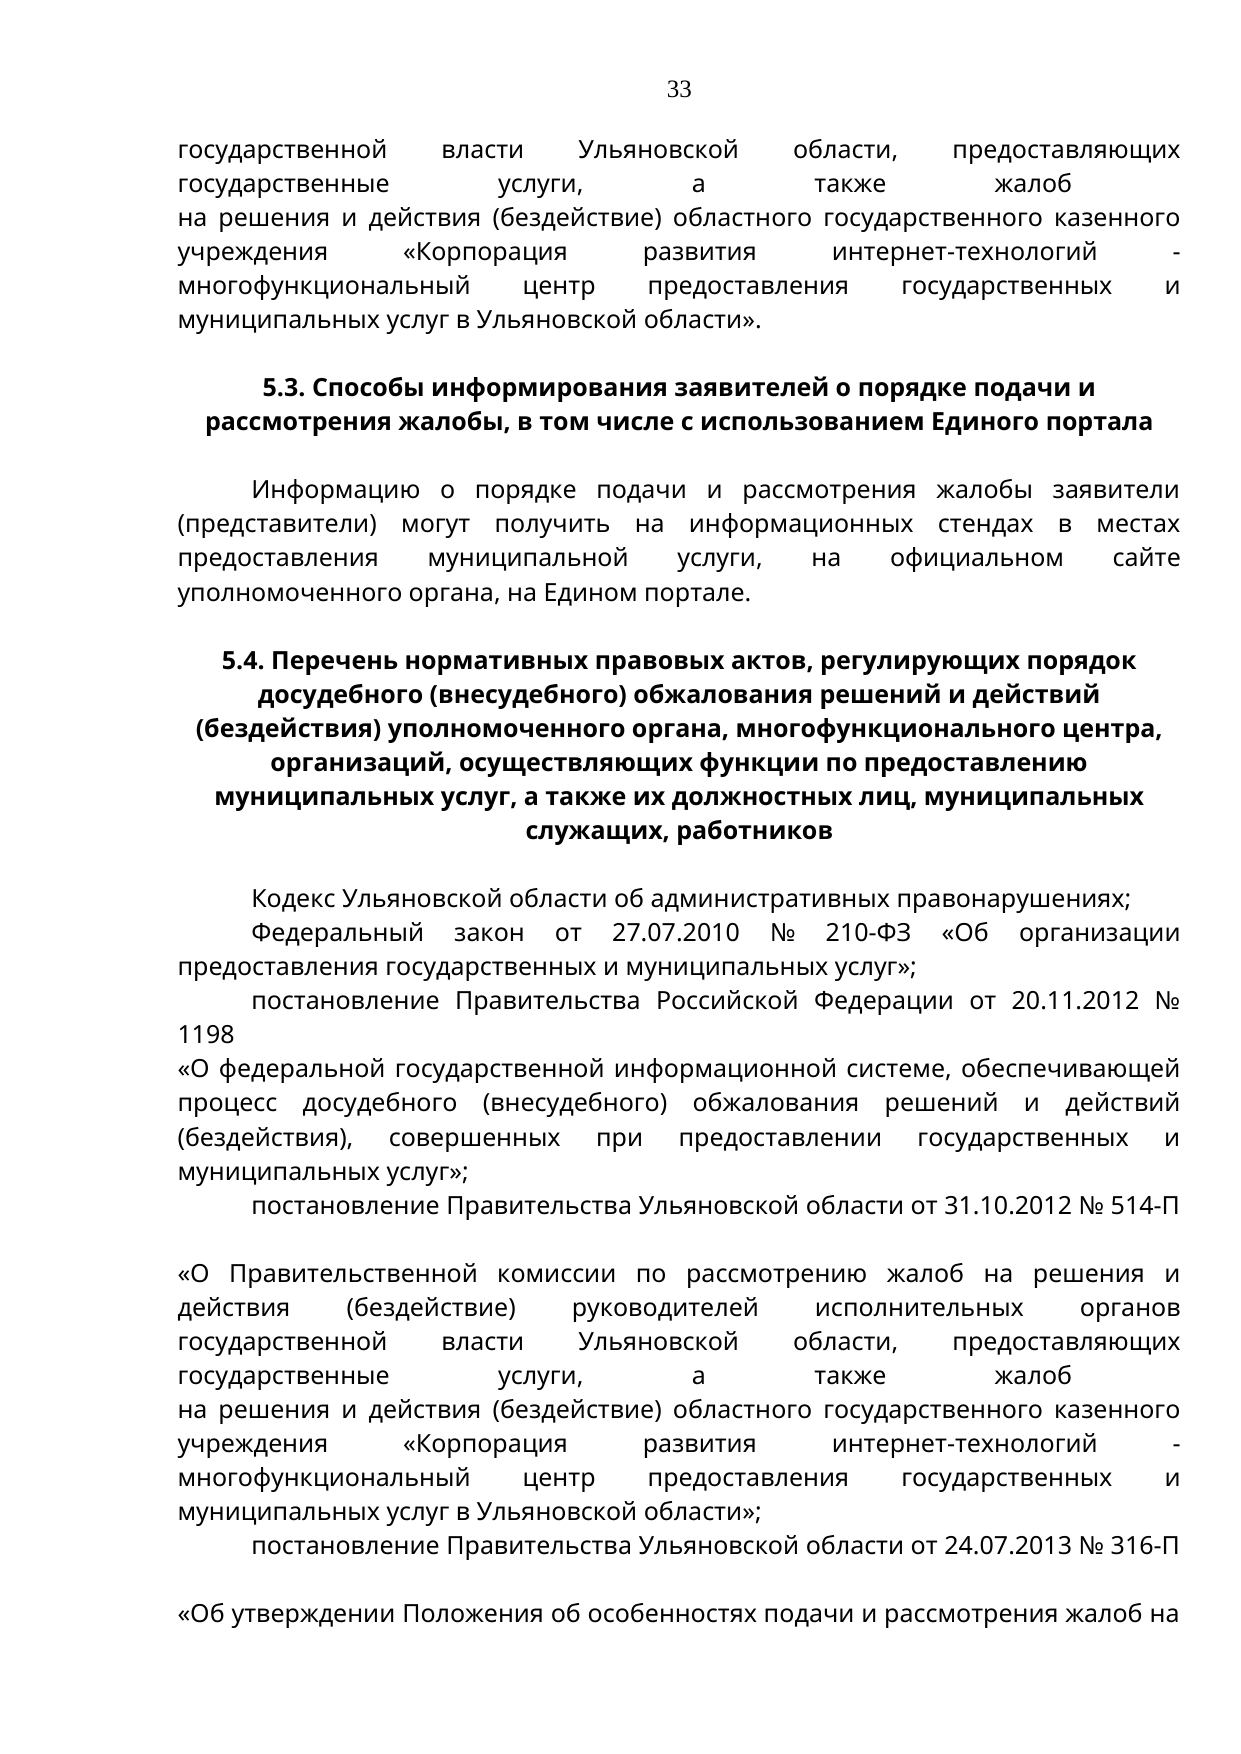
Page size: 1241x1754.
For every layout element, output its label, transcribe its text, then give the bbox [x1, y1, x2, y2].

text 5.4. Перечень нормативных правовых актов, регулирующих порядок досудебного (внесудебного) обжалования решений и действий (бездействия) уполномоченного органа, многофункционального центра, организаций, осуществляющих функции по предоставлению муниципальных услуг, а также их должностных лиц, муниципальных служащих, работников [177, 642, 1181, 847]
text 5.3. Способы информирования заявителей о порядке подачи и рассмотрения жалобы, в том числе с использованием Единого портала [177, 370, 1181, 438]
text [177, 131, 1181, 336]
text Информацию о порядке подачи и рассмотрения жалобы заявители (представители) могут получить на информационных стендах в местах предоставления муниципальной услуги, на официальном сайте уполномоченного органа, на Едином портале. [177, 472, 1181, 608]
text Федеральный закон от 27.07.2010 № 210-ФЗ «Об организации предоставления государственных и муниципальных услуг»; [177, 915, 1181, 983]
text Кодекс Ульяновской области об административных правонарушениях; [177, 881, 1181, 915]
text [177, 1528, 1181, 1630]
text постановление Правительства Российской Федерации от 20.11.2012 № 1198 «О федеральной государственной информационной системе, обеспечивающей процесс досудебного (внесудебного) обжалования решений и действий (бездействия), совершенных при предоставлении государственных и муниципальных услуг»; [177, 983, 1181, 1187]
text постановление Правительства Ульяновской области от 31.10.2012 № 514-П «О Правительственной комиссии по рассмотрению жалоб на решения и действия (бездействие) руководителей исполнительных органов государственной власти Ульяновской области, предоставляющих государственные услуги, а также жалоб на решения и действия (бездействие) областного государственного казенного учреждения «Корпорация развития интернет-технологий - многофункциональный центр предоставления государственных и муниципальных услуг в Ульяновской области»; [177, 1187, 1181, 1528]
